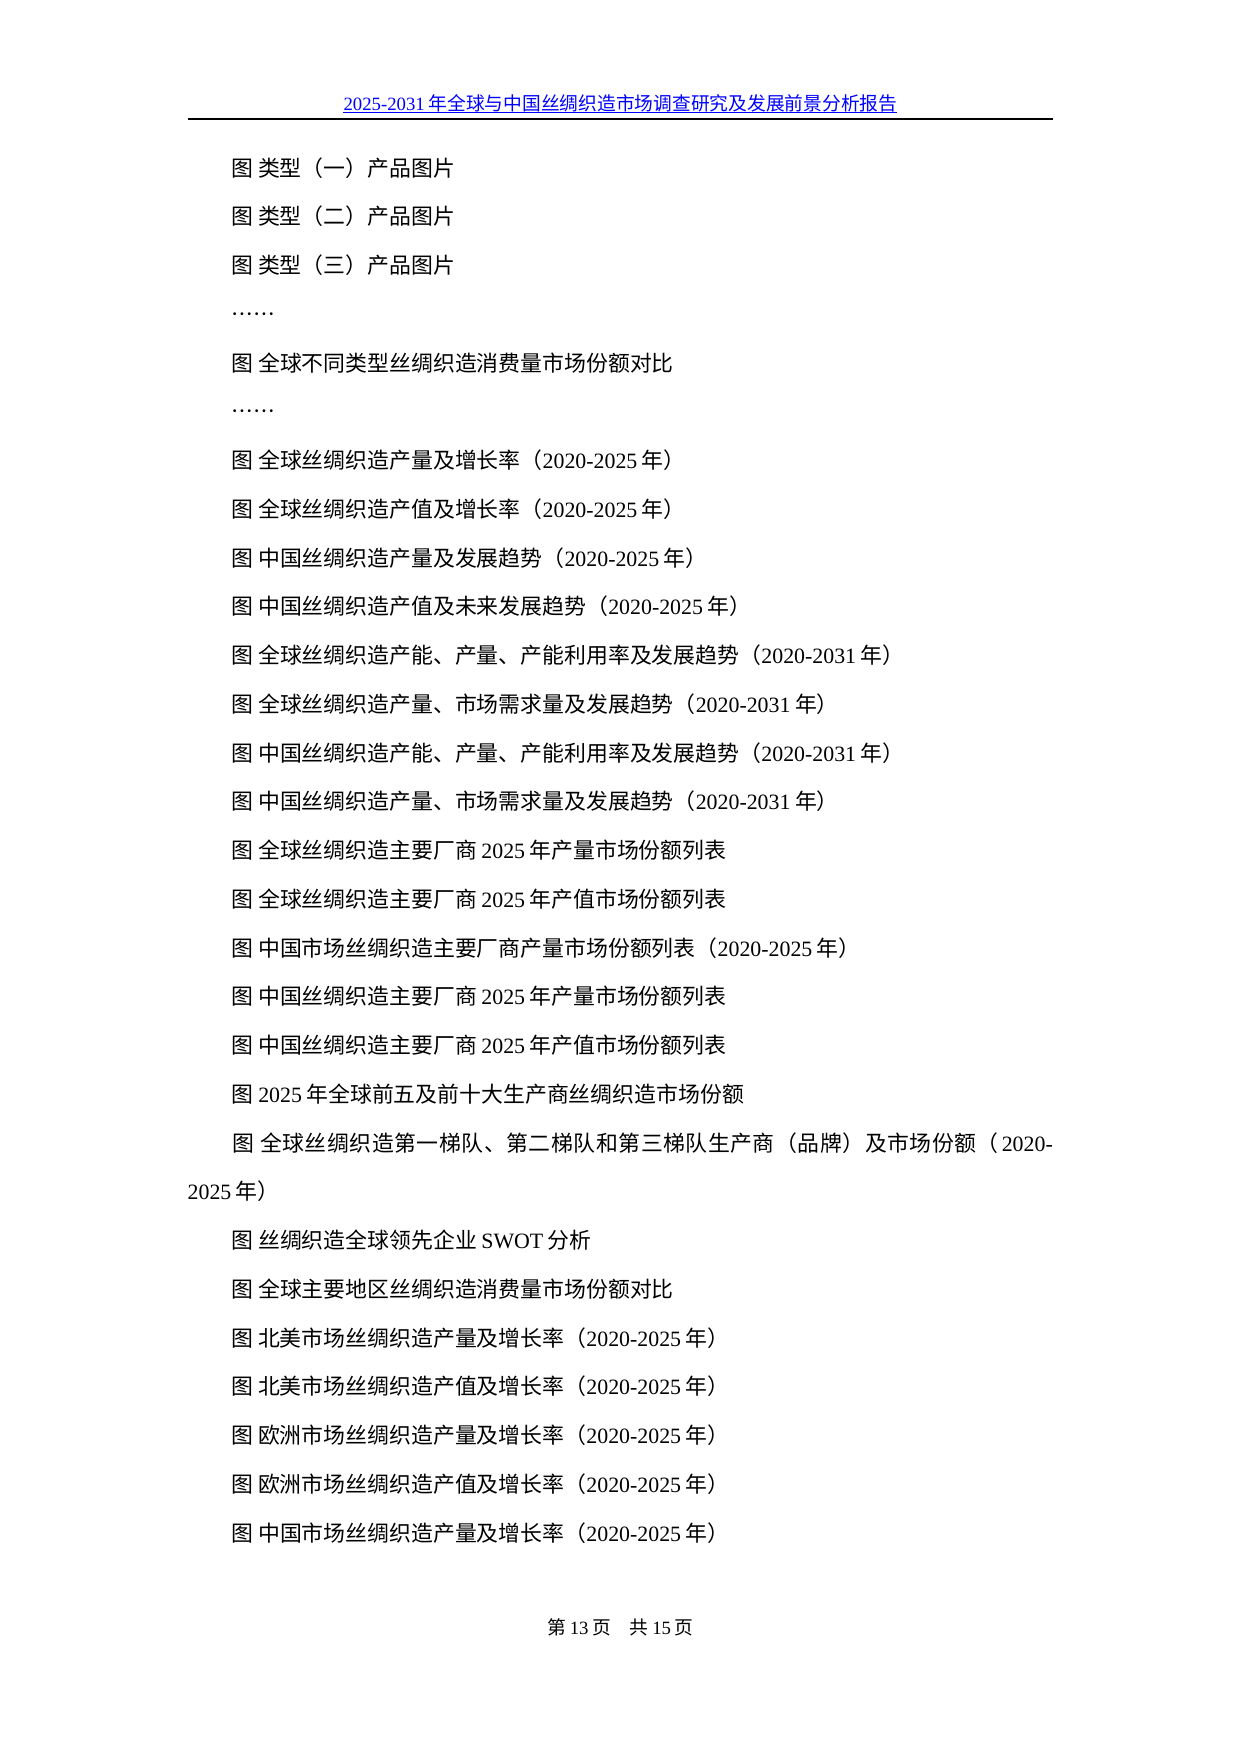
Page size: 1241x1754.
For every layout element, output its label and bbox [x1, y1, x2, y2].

text [187, 150, 1053, 1548]
